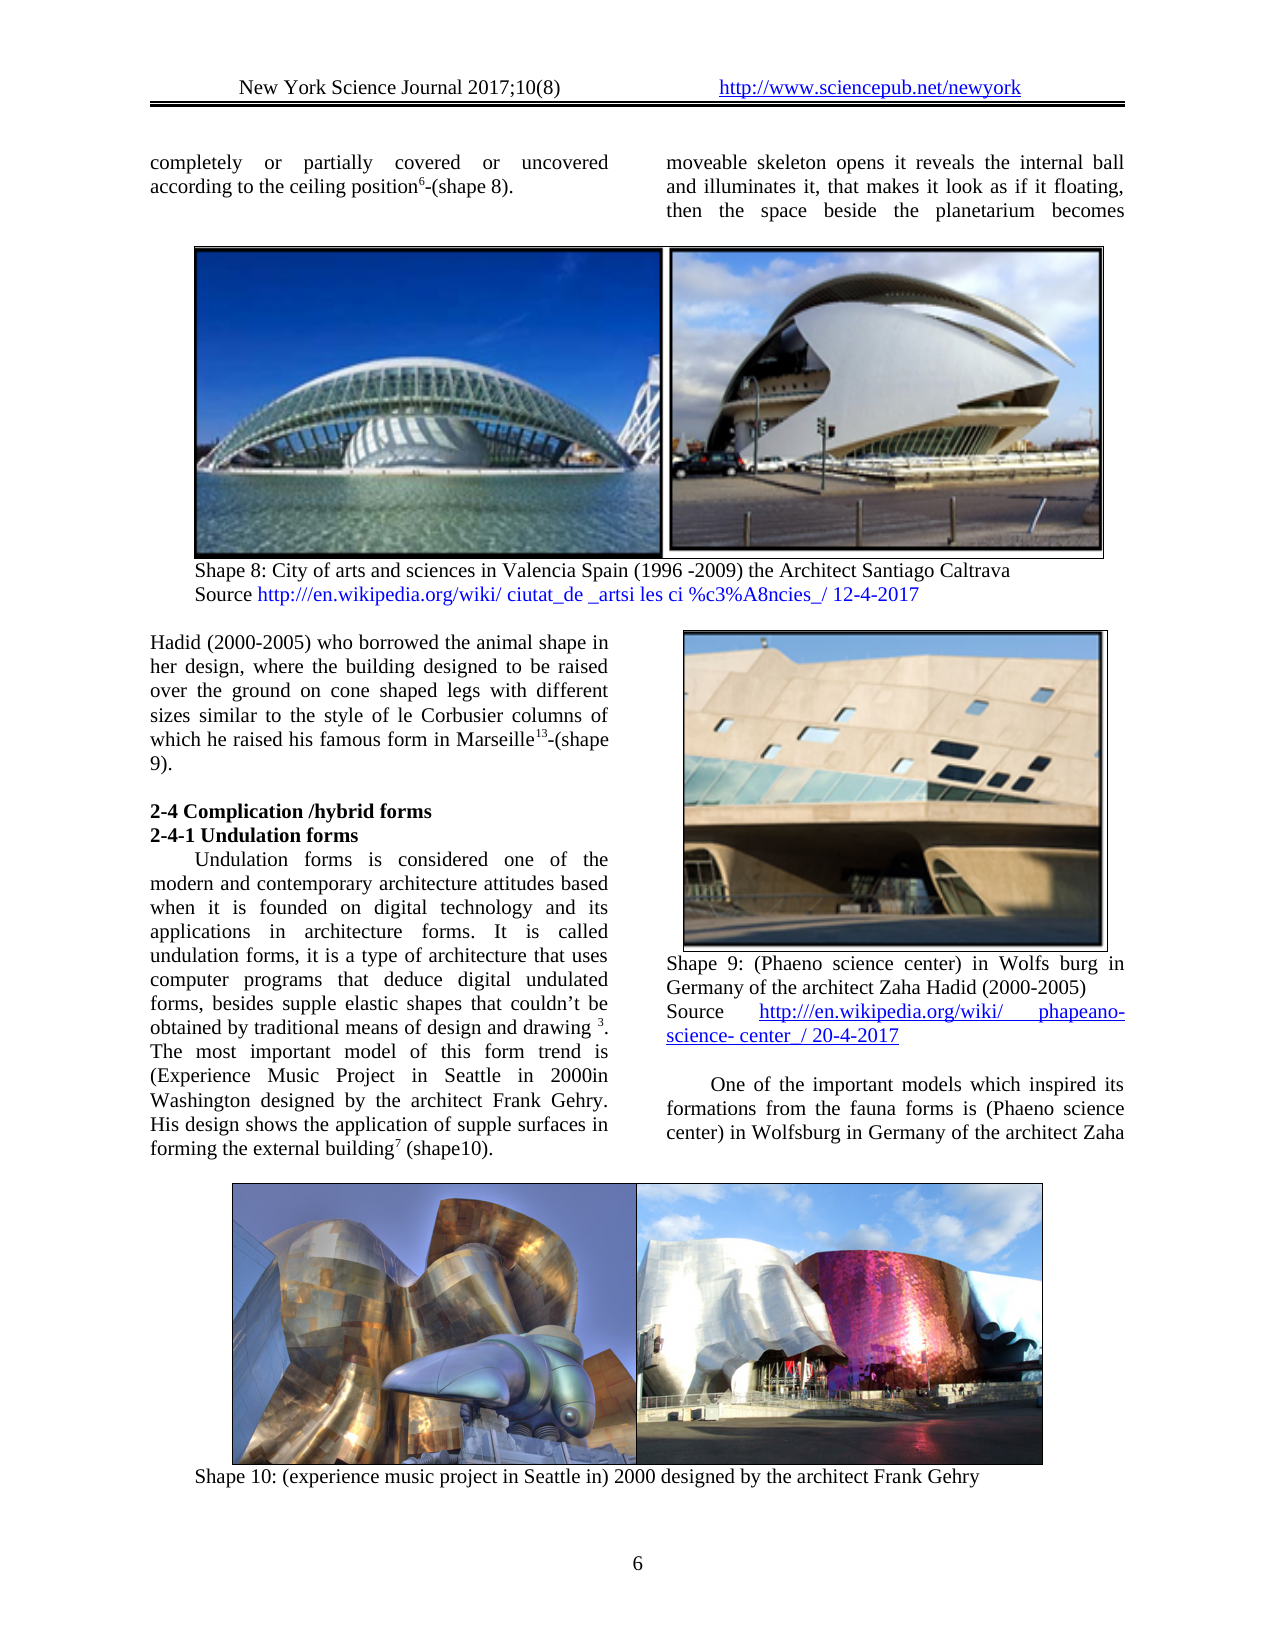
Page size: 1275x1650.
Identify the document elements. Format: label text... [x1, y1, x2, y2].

picture [637, 1184, 1042, 1464]
text Shape 9: (Phaeno science center) in Wolfs burg in Germany of the architect Zaha Hadid (2000-2005) [666, 951, 1125, 999]
text 2-4 Complication /hybrid forms [150, 799, 609, 823]
text Undulation forms is considered one of the modern and contemporary architecture attitudes based when it is founded on digital technology and its applications in architecture forms. It is called undulation forms, it is a type of architecture that uses computer programs that deduce digital undulated forms, besides supple elastic shapes that couldn’t be obtained by traditional means of design and drawing 3. The most important model of this form trend is (Experience Music Project in Seattle in 2000in Washington designed by the architect Frank Gehry. His design shows the application of supple surfaces in forming the external building7 (shape10). [150, 847, 609, 1160]
text Source http:///en.wikipedia.org/wiki/ phapeano- science- center_/ 20-4-2017 [666, 999, 1125, 1047]
text 2-4-1 Undulation forms [150, 823, 609, 847]
picture [233, 1184, 636, 1464]
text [150, 150, 609, 198]
text Shape 8: City of arts and sciences in Valencia Spain (1996 -2009) the Architect Santiago Caltrava [150, 558, 1125, 582]
picture [195, 247, 1103, 558]
text Shape 10: (experience music project in Seattle in) 2000 designed by the architect Frank Gehry [150, 1464, 1125, 1488]
text One of the important models which inspired its formations from the fauna forms is (Phaeno science center) in Wolfsburg in Germany of the architect Zaha Hadid (2000-2005) who borrowed the animal shape in her design, where the building designed to be raised over the ground on cone shaped legs with different sizes similar to the style of le Corbusier columns of which he raised his famous form in Marseille13-(shape 9). [666, 1072, 1125, 1144]
picture [684, 631, 1107, 951]
text Source http:///en.wikipedia.org/wiki/ ciutat_de _artsi les ci %c3%A8ncies_/ 12-4-2017 [150, 582, 1125, 606]
text One of the important models which inspired its formations from the fauna forms is (Phaeno science center) in Wolfsburg in Germany of the architect Zaha Hadid (2000-2005) who borrowed the animal shape in her design, where the building designed to be raised over the ground on cone shaped legs with different sizes similar to the style of le Corbusier columns of which he raised his famous form in Marseille13-(shape 9). [150, 630, 609, 775]
